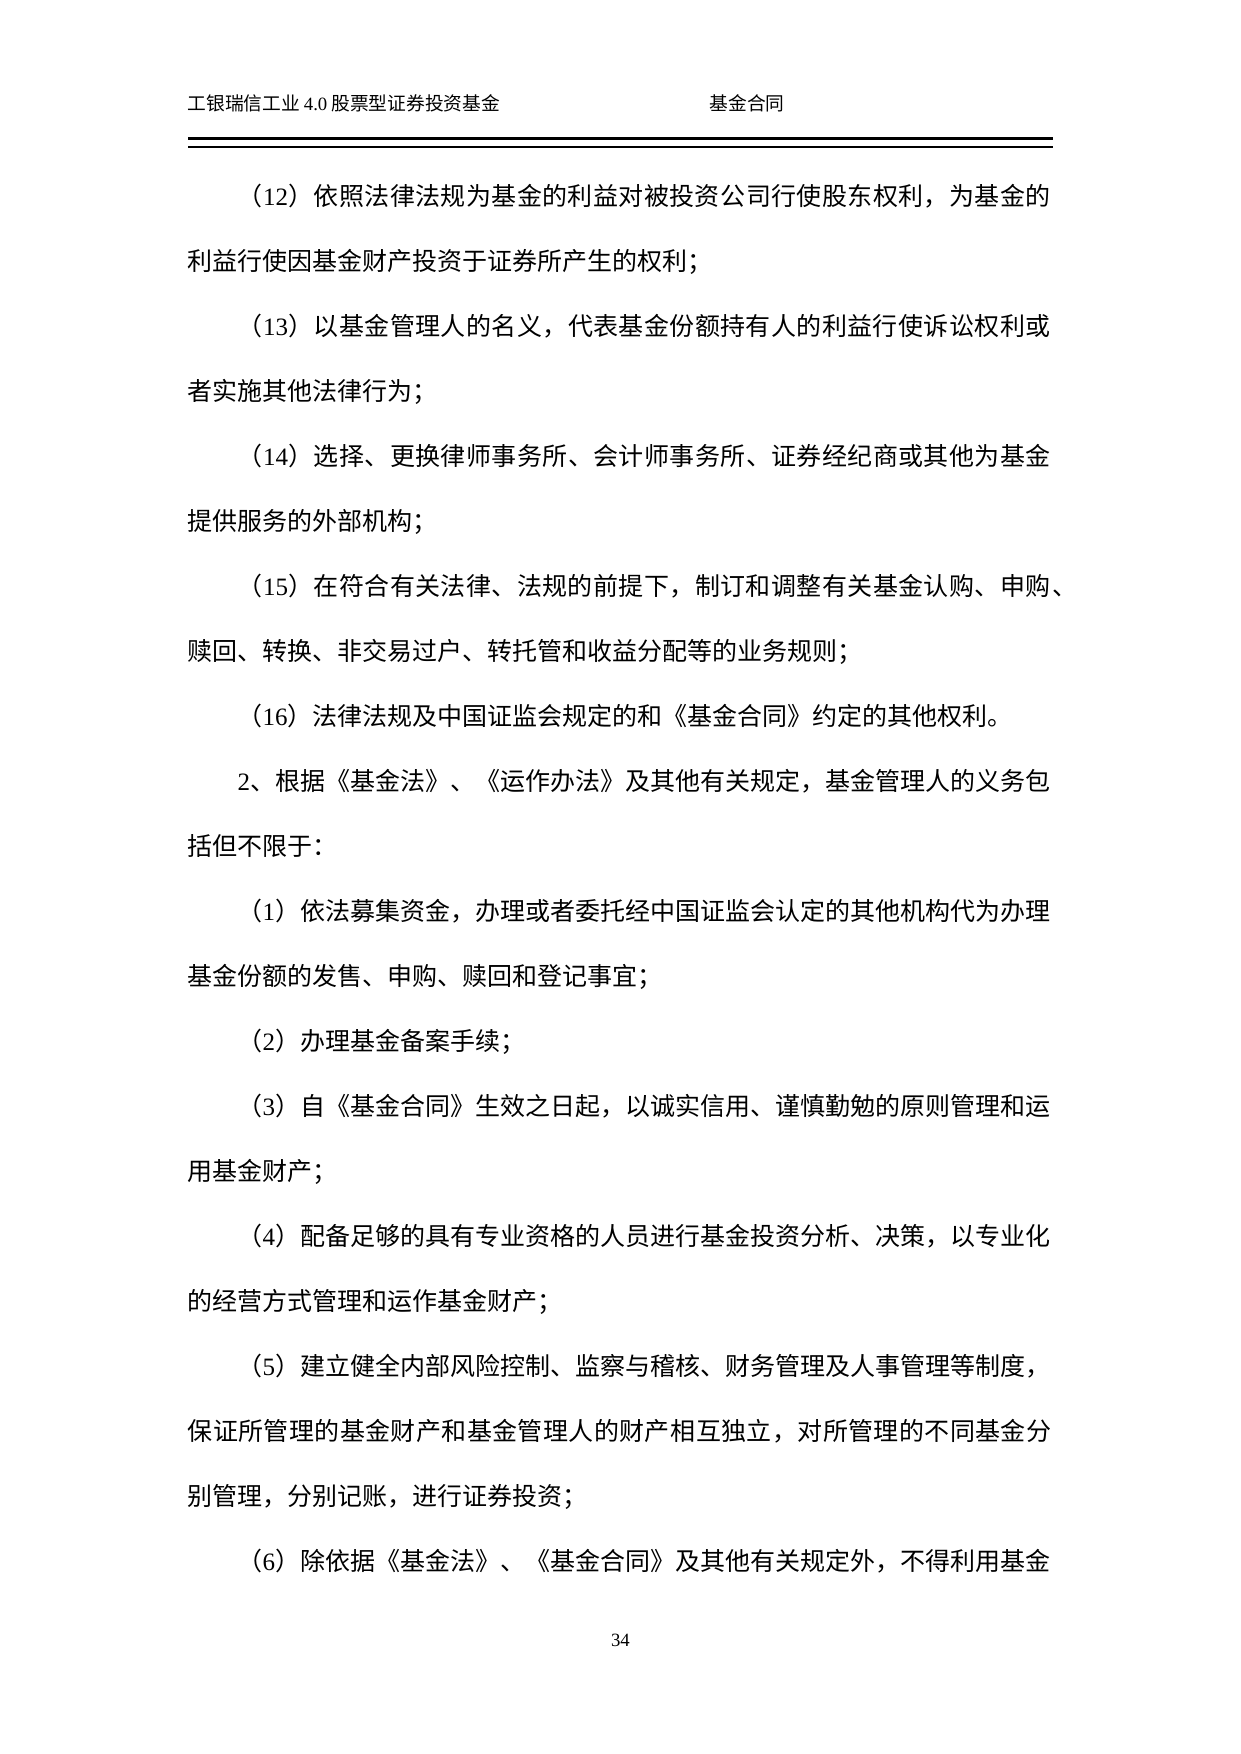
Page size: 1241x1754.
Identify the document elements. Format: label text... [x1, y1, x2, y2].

text （13）以基金管理人的名义，代表基金份额持有人的利益行使诉讼权利或者实施其他法律行为； [187, 292, 1053, 422]
text （4）配备足够的具有专业资格的人员进行基金投资分析、决策，以专业化的经营方式管理和运作基金财产； [187, 1202, 1053, 1332]
text （12）依照法律法规为基金的利益对被投资公司行使股东权利，为基金的利益行使因基金财产投资于证券所产生的权利； [187, 162, 1053, 292]
text 2、根据《基金法》、《运作办法》及其他有关规定，基金管理人的义务包括但不限于： [187, 747, 1053, 877]
text （15）在符合有关法律、法规的前提下，制订和调整有关基金认购、申购、赎回、转换、非交易过户、转托管和收益分配等的业务规则； [187, 552, 1053, 682]
text （2）办理基金备案手续； [187, 1007, 1053, 1072]
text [187, 1527, 1053, 1592]
text （14）选择、更换律师事务所、会计师事务所、证券经纪商或其他为基金提供服务的外部机构； [187, 422, 1053, 552]
text （1）依法募集资金，办理或者委托经中国证监会认定的其他机构代为办理基金份额的发售、申购、赎回和登记事宜； [187, 877, 1053, 1007]
text （5）建立健全内部风险控制、监察与稽核、财务管理及人事管理等制度，保证所管理的基金财产和基金管理人的财产相互独立，对所管理的不同基金分别管理，分别记账，进行证券投资； [187, 1332, 1053, 1527]
text （16）法律法规及中国证监会规定的和《基金合同》约定的其他权利。 [187, 682, 1053, 747]
text （3）自《基金合同》生效之日起，以诚实信用、谨慎勤勉的原则管理和运用基金财产； [187, 1072, 1053, 1202]
